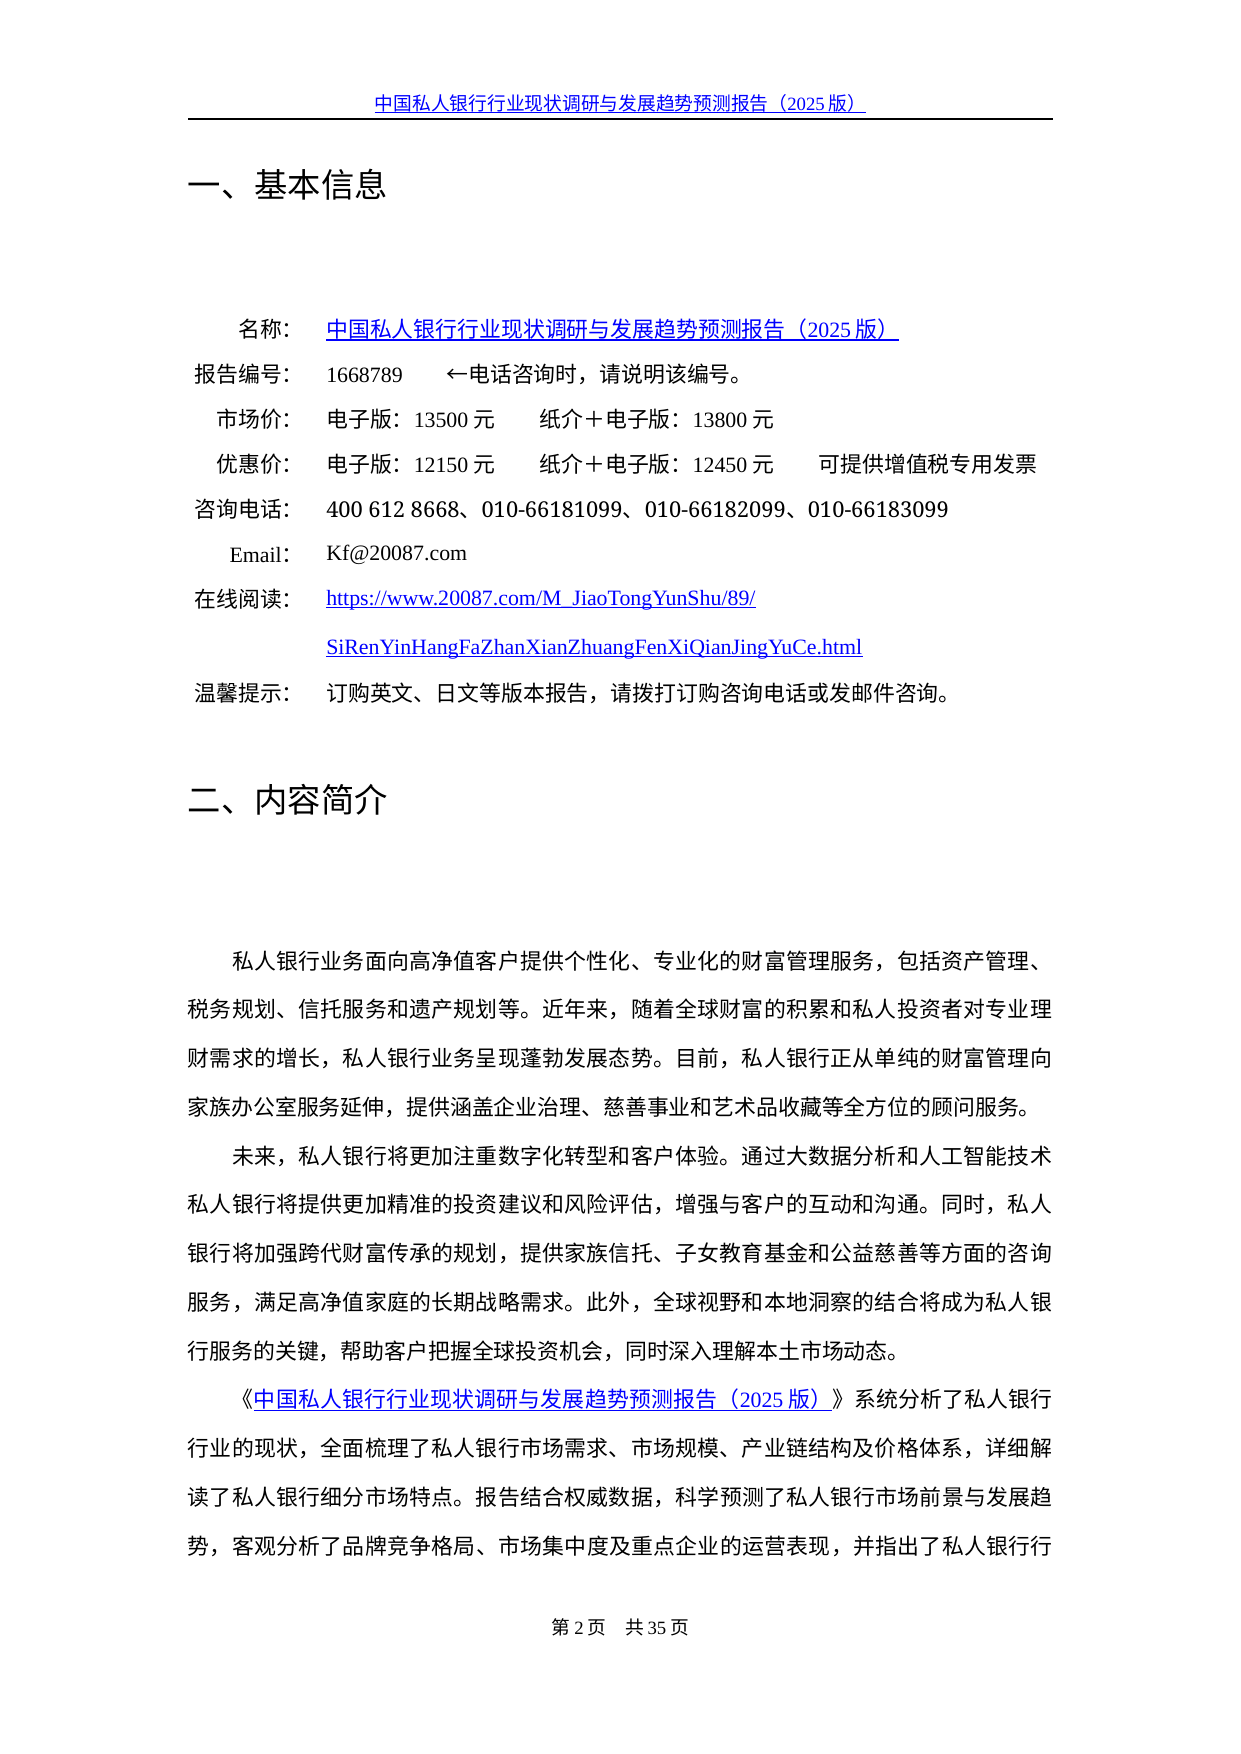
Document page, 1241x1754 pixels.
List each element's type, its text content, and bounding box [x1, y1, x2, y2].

table_cell 在线阅读： [167, 582, 315, 675]
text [187, 943, 1053, 1561]
table_cell 电子版：12150 元 纸介＋电子版：12450 元 可提供增值税专用发票 [315, 447, 1073, 492]
table_cell Email： [167, 537, 315, 582]
table_cell 订购英文、日文等版本报告，请拨打订购咨询电话或发邮件咨询。 [315, 675, 1073, 720]
table_cell [315, 582, 1073, 675]
table_cell 优惠价： [167, 447, 315, 492]
table_header 中国私人银行行业现状调研与发展趋势预测报告（2025版） [315, 312, 1073, 357]
title 一、基本信息 [187, 150, 1053, 215]
table_cell Kf@20087.com [315, 537, 1073, 582]
table_cell 电子版：13500 元 纸介＋电子版：13800 元 [315, 402, 1073, 447]
title 二、内容简介 [187, 766, 1053, 831]
table_cell 400 612 8668、010-66181099、010-66182099、010-66183099 [315, 492, 1073, 537]
table_cell 市场价： [167, 402, 315, 447]
table_cell 咨询电话： [167, 492, 315, 537]
table_cell 报告编号： [167, 357, 315, 402]
table_header 名称： [167, 312, 315, 357]
table_cell 1668789 ←电话咨询时，请说明该编号。 [315, 357, 1073, 402]
table_cell 温馨提示： [167, 675, 315, 720]
